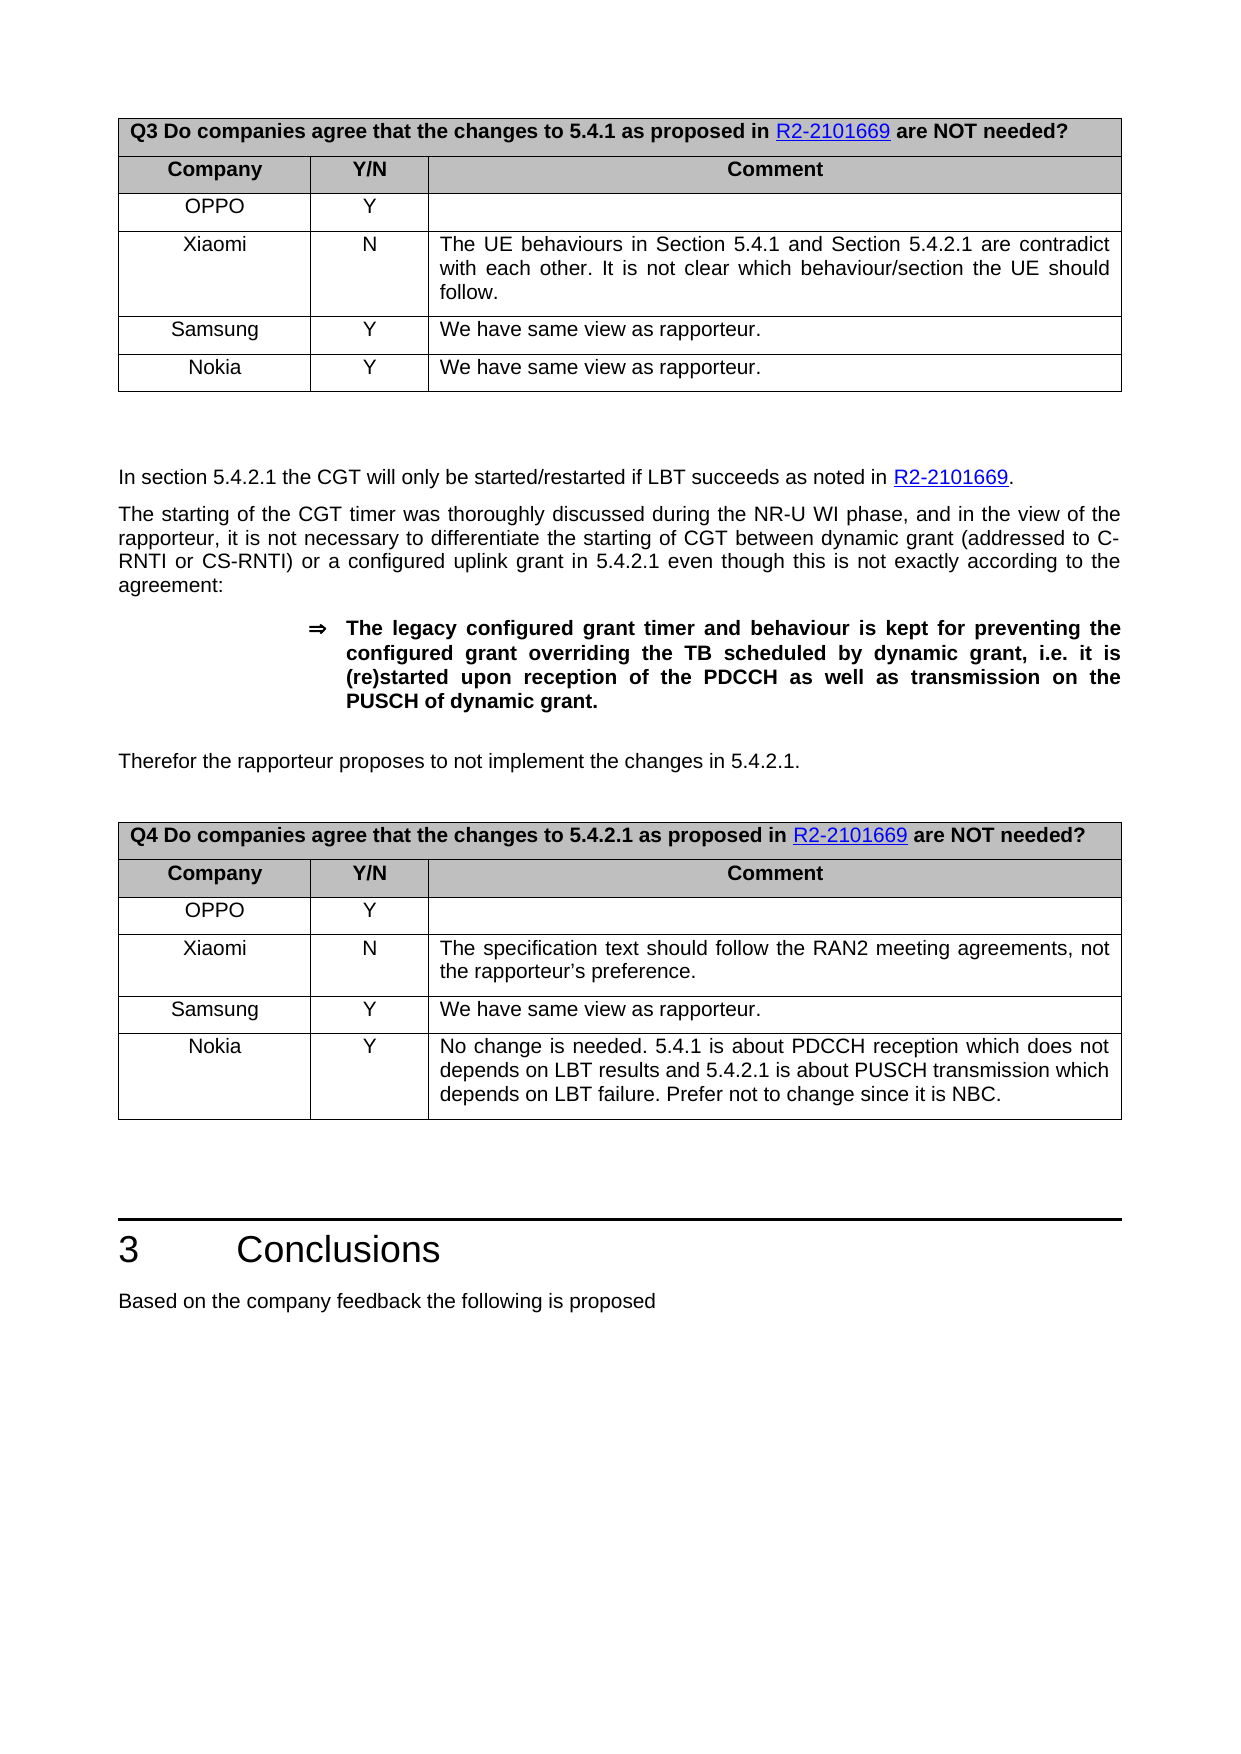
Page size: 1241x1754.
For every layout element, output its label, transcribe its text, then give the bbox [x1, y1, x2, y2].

table_cell Comment [429, 157, 1121, 193]
table_cell OPPO [119, 898, 310, 934]
table_cell We have same view as rapporteur. [429, 997, 1121, 1033]
table_header Q4 Do companies agree that the changes to 5.4.2.1 as proposed in R2-2101669 are NOT needed? [119, 823, 1121, 859]
table_cell [429, 898, 1121, 934]
table_cell OPPO [119, 194, 310, 231]
table_cell Y [311, 355, 428, 391]
table_cell Nokia [119, 1034, 310, 1119]
table_cell Xiaomi [119, 935, 310, 996]
table_cell The UE behaviours in Section 5.4.1 and Section 5.4.2.1 are contradict with each other. It is not clear which behaviour/section the UE should follow. [429, 232, 1121, 316]
table_cell Nokia [119, 355, 310, 391]
table_cell Y [311, 317, 428, 353]
text Therefor the rapporteur proposes to not implement the changes in 5.4.2.1. [118, 749, 1122, 773]
table_cell Y [311, 1034, 428, 1119]
table_cell Y/N [311, 860, 428, 897]
table_cell Comment [429, 860, 1121, 897]
table_cell [429, 194, 1121, 231]
table_cell Samsung [119, 317, 310, 353]
table_cell Y [311, 194, 428, 231]
text In section 5.4.2.1 the CGT will only be started/restarted if LBT succeeds as noted in R2-2101669. [118, 465, 1122, 489]
subtitle 3 Conclusions [118, 1221, 1122, 1270]
table_cell No change is needed. 5.4.1 is about PDCCH reception which does not depends on LBT results and 5.4.2.1 is about PUSCH transmission which depends on LBT failure. Prefer not to change since it is NBC. [429, 1034, 1121, 1119]
table_cell The specification text should follow the RAN2 meeting agreements, not the rapporteur’s preference. [429, 935, 1121, 996]
text The starting of the CGT timer was thoroughly discussed during the NR-U WI phase, and in the view of the rapporteur, it is not necessary to differentiate the starting of CGT between dynamic grant (addressed to C-RNTI or CS-RNTI) or a configured uplink grant in 5.4.2.1 even though this is not exactly according to the agreement: [118, 501, 1122, 597]
table_cell We have same view as rapporteur. [429, 317, 1121, 353]
table_cell Company [119, 860, 310, 897]
table_cell We have same view as rapporteur. [429, 355, 1121, 391]
table_cell Samsung [119, 997, 310, 1033]
table_cell Company [119, 157, 310, 193]
table_header Q3 Do companies agree that the changes to 5.4.1 as proposed in R2-2101669 are NOT needed? [119, 119, 1121, 156]
table_cell N [311, 935, 428, 996]
text Based on the company feedback the following is proposed [118, 1289, 1122, 1313]
table_cell Y [311, 898, 428, 934]
table_cell Y/N [311, 157, 428, 193]
table_cell Y [311, 997, 428, 1033]
table_cell N [311, 232, 428, 316]
table_cell Xiaomi [119, 232, 310, 316]
text The legacy configured grant timer and behaviour is kept for preventing the configured grant overriding the TB scheduled by dynamic grant, i.e. it is (re)started upon reception of the PDCCH as well as transmission on the PUSCH of dynamic grant. [308, 616, 1122, 712]
